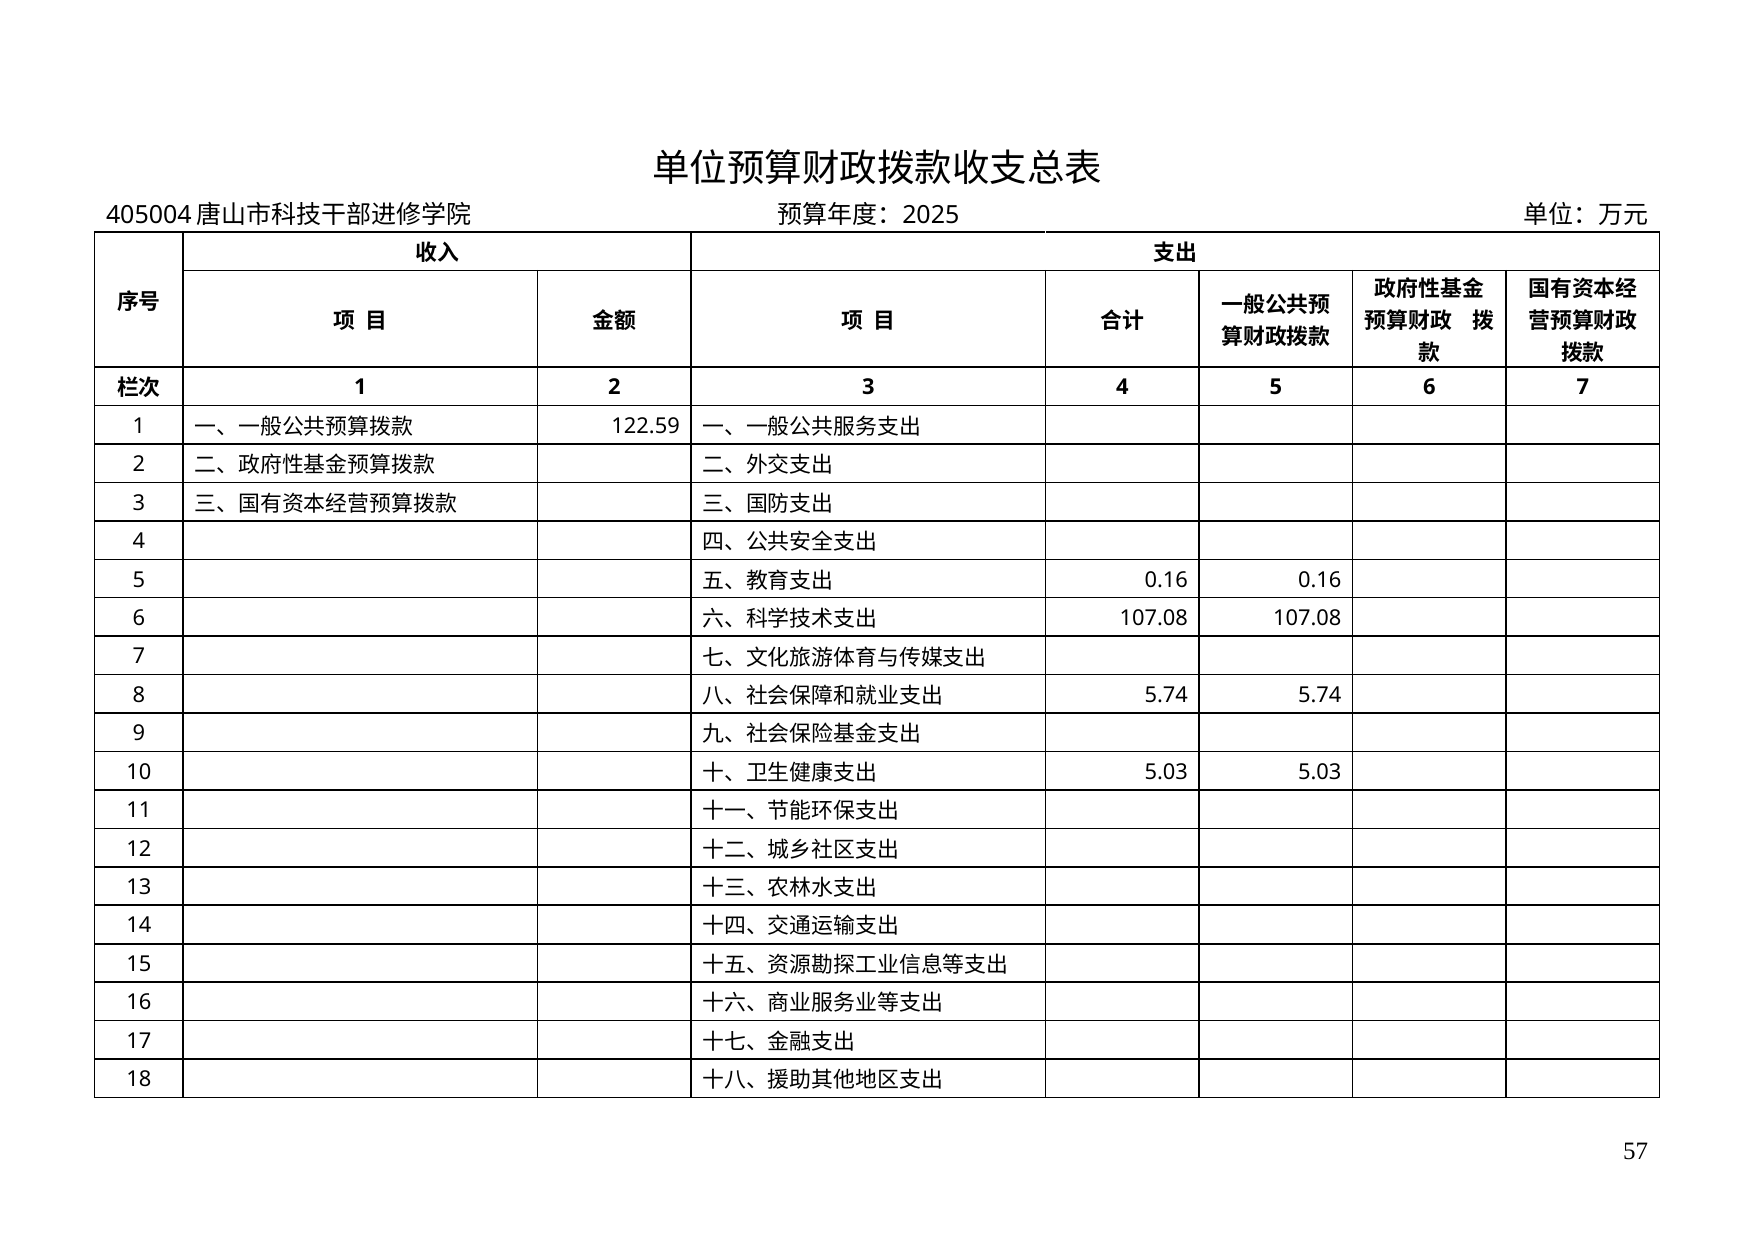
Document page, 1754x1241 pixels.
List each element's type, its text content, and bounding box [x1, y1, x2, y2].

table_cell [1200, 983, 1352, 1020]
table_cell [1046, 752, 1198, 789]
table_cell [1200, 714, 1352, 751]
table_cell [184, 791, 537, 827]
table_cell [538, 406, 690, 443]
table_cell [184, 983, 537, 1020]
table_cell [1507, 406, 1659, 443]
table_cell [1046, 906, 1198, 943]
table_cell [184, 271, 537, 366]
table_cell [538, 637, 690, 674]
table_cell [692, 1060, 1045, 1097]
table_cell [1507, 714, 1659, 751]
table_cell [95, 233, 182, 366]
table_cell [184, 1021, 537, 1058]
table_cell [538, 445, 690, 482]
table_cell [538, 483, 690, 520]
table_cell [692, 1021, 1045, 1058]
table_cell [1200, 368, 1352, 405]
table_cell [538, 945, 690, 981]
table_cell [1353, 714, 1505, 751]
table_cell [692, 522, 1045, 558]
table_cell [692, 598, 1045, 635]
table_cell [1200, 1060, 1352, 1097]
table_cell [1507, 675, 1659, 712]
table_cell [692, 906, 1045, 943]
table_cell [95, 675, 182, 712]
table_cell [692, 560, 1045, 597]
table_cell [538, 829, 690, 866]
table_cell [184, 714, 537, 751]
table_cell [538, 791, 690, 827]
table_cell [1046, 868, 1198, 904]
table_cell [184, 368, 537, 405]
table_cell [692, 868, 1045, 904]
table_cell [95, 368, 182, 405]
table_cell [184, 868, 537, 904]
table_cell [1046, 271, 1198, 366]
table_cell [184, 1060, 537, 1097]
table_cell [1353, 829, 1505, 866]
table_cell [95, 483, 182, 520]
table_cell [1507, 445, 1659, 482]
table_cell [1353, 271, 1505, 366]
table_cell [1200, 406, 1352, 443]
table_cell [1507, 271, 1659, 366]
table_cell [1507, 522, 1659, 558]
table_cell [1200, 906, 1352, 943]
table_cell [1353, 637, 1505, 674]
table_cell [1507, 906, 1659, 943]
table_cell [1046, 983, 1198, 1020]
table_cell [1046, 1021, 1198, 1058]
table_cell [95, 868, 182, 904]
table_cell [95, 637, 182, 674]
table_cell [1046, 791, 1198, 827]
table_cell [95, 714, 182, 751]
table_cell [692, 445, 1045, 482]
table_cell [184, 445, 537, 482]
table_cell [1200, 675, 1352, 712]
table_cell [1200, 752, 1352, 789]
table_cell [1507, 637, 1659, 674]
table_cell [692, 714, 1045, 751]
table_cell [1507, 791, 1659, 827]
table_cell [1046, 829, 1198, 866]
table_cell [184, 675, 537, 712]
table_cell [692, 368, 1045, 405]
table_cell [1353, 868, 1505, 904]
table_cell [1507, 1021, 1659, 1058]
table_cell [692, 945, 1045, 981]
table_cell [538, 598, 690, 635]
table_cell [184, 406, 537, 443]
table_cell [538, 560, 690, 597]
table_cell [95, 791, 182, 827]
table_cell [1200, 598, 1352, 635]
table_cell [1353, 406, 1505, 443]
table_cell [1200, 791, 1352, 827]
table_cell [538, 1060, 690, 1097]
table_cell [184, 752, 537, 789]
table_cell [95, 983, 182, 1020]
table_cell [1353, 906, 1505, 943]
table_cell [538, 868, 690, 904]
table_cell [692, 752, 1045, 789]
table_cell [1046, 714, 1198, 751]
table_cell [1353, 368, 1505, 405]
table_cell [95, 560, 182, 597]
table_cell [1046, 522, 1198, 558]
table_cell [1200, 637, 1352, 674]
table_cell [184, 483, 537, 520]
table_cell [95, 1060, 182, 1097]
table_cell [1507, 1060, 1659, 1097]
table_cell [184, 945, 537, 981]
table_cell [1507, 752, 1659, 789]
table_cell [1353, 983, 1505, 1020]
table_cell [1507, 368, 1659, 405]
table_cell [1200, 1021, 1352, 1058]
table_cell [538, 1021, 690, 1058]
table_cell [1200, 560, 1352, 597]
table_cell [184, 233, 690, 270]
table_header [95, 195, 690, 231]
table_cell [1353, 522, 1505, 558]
text 单位预算财政拨款收支总表 [106, 142, 1648, 193]
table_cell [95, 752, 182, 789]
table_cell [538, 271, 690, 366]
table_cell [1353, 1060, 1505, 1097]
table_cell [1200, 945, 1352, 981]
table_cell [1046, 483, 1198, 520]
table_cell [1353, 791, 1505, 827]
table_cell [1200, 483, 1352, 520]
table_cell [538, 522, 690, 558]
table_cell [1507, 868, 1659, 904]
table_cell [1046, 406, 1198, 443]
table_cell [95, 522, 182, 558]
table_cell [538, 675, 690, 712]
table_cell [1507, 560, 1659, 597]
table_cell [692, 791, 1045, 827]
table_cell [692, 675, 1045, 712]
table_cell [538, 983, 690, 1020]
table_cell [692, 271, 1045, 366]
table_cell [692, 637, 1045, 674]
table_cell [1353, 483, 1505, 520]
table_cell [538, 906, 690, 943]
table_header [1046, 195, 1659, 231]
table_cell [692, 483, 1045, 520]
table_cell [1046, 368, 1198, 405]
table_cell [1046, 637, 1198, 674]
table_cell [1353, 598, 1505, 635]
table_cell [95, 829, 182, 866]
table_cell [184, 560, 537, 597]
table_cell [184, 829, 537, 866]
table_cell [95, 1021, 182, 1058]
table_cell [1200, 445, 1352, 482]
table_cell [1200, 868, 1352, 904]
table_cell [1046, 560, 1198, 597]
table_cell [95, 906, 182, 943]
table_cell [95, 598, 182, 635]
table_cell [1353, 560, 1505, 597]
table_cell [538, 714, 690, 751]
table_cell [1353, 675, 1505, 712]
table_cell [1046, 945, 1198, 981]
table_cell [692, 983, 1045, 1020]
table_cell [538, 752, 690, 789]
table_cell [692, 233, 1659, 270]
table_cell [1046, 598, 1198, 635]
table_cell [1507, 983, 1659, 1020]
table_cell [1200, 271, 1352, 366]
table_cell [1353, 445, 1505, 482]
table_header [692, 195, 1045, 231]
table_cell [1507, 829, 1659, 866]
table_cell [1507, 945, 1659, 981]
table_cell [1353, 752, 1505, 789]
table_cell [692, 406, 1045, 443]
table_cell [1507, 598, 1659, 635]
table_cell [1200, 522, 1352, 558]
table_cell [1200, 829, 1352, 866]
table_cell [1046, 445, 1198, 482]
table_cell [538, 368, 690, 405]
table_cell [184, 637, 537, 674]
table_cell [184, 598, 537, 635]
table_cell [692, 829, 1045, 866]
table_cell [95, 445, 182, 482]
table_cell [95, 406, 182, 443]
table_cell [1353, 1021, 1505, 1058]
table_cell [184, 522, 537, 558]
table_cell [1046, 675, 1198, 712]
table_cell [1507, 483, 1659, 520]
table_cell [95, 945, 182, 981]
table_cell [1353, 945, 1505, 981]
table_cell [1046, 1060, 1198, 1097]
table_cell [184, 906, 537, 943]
